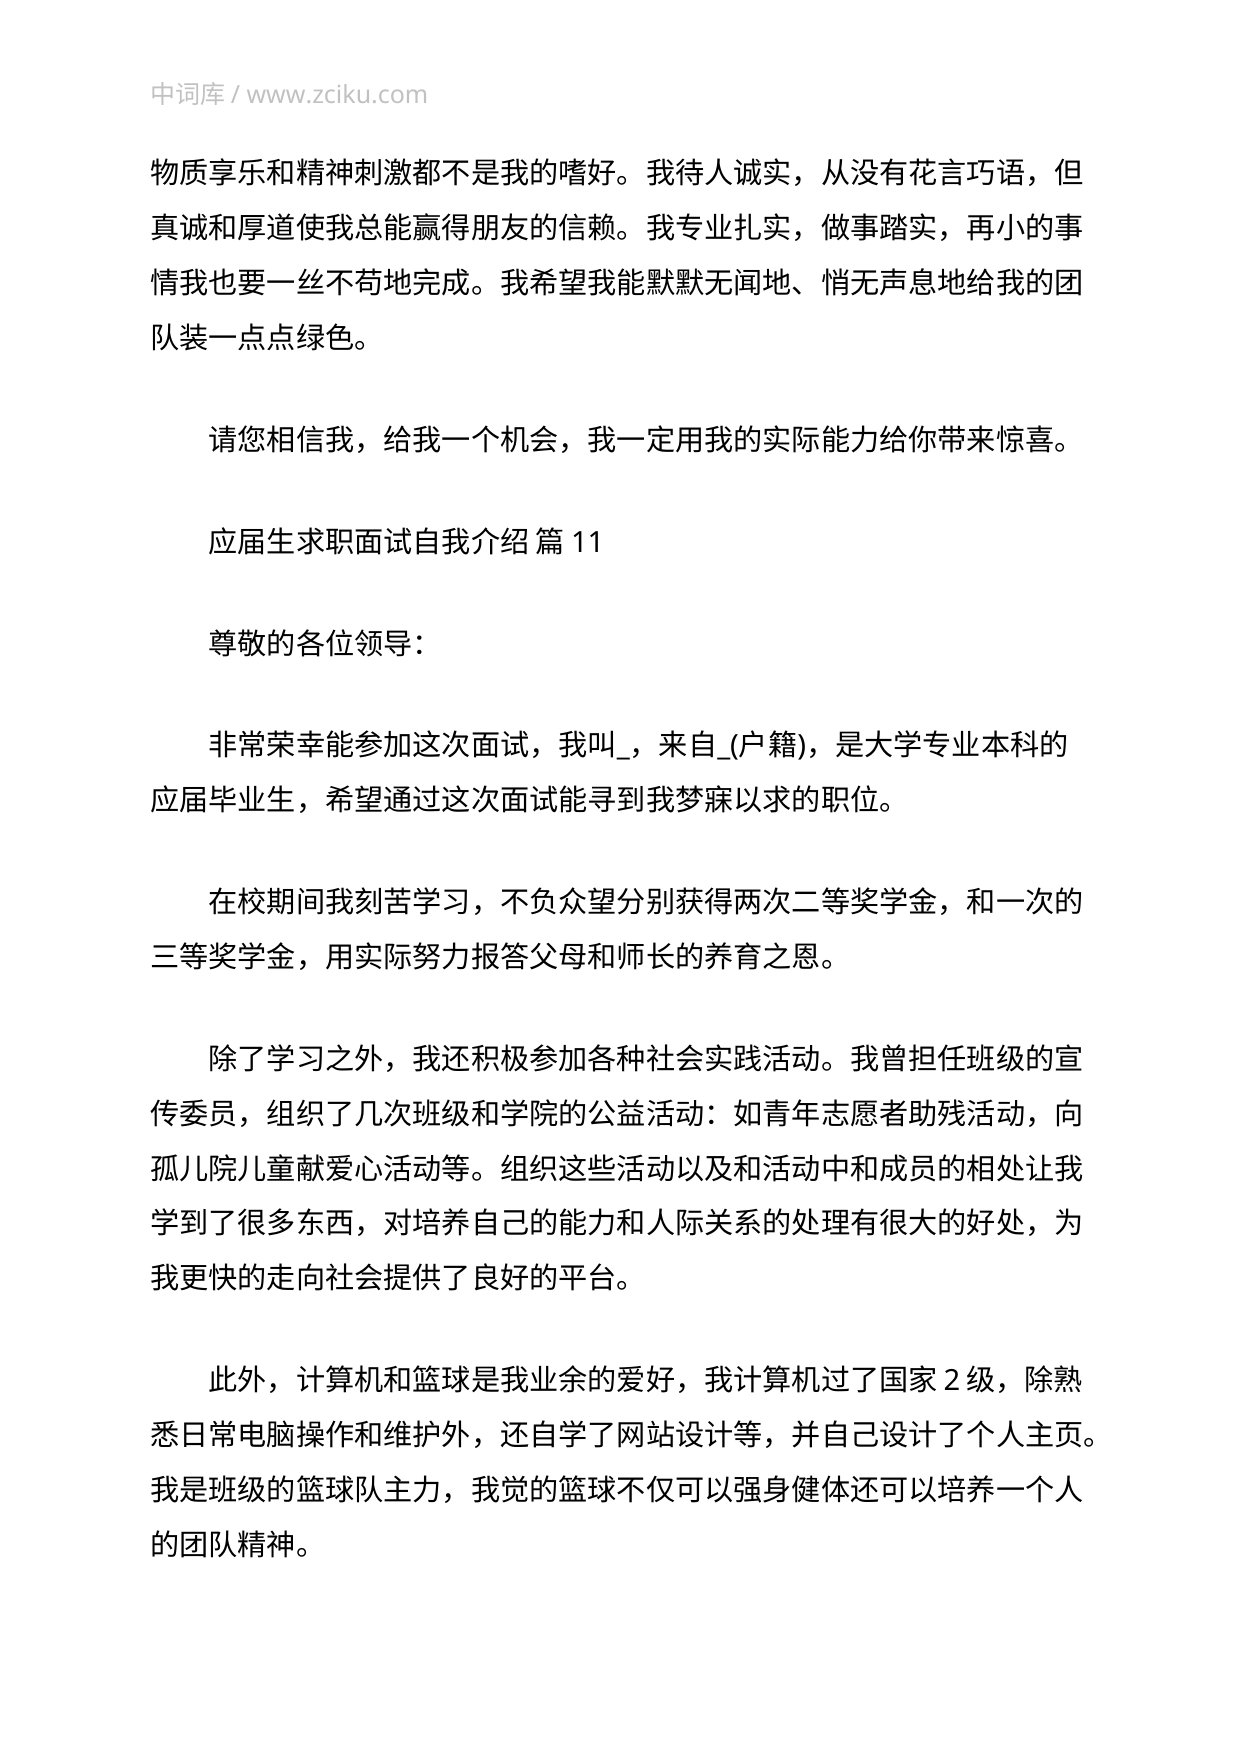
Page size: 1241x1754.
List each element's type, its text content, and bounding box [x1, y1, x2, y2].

text 非常荣幸能参加这次面试，我叫_，来自_(户籍)，是大学专业本科的应届毕业生，希望通过这次面试能寻到我梦寐以求的职位。 [150, 722, 1090, 819]
text 在校期间我刻苦学习，不负众望分别获得两次二等奖学金，和一次的三等奖学金，用实际努力报答父母和师长的养育之恩。 [150, 879, 1090, 976]
text 应届生求职面试自我介绍 篇11 [150, 518, 1090, 561]
text 请您相信我，给我一个机会，我一定用我的实际能力给你带来惊喜。 [150, 416, 1090, 459]
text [150, 150, 1090, 357]
text 此外，计算机和篮球是我业余的爱好，我计算机过了国家2级，除熟悉日常电脑操作和维护外，还自学了网站设计等，并自己设计了个人主页。我是班级的篮球队主力，我觉的篮球不仅可以强身健体还可以培养一个人的团队精神。 [150, 1357, 1090, 1564]
text 除了学习之外，我还积极参加各种社会实践活动。我曾担任班级的宣传委员，组织了几次班级和学院的公益活动：如青年志愿者助残活动，向孤儿院儿童献爱心活动等。组织这些活动以及和活动中和成员的相处让我学到了很多东西，对培养自己的能力和人际关系的处理有很大的好处，为我更快的走向社会提供了良好的平台。 [150, 1035, 1090, 1297]
text 尊敬的各位领导： [150, 620, 1090, 662]
